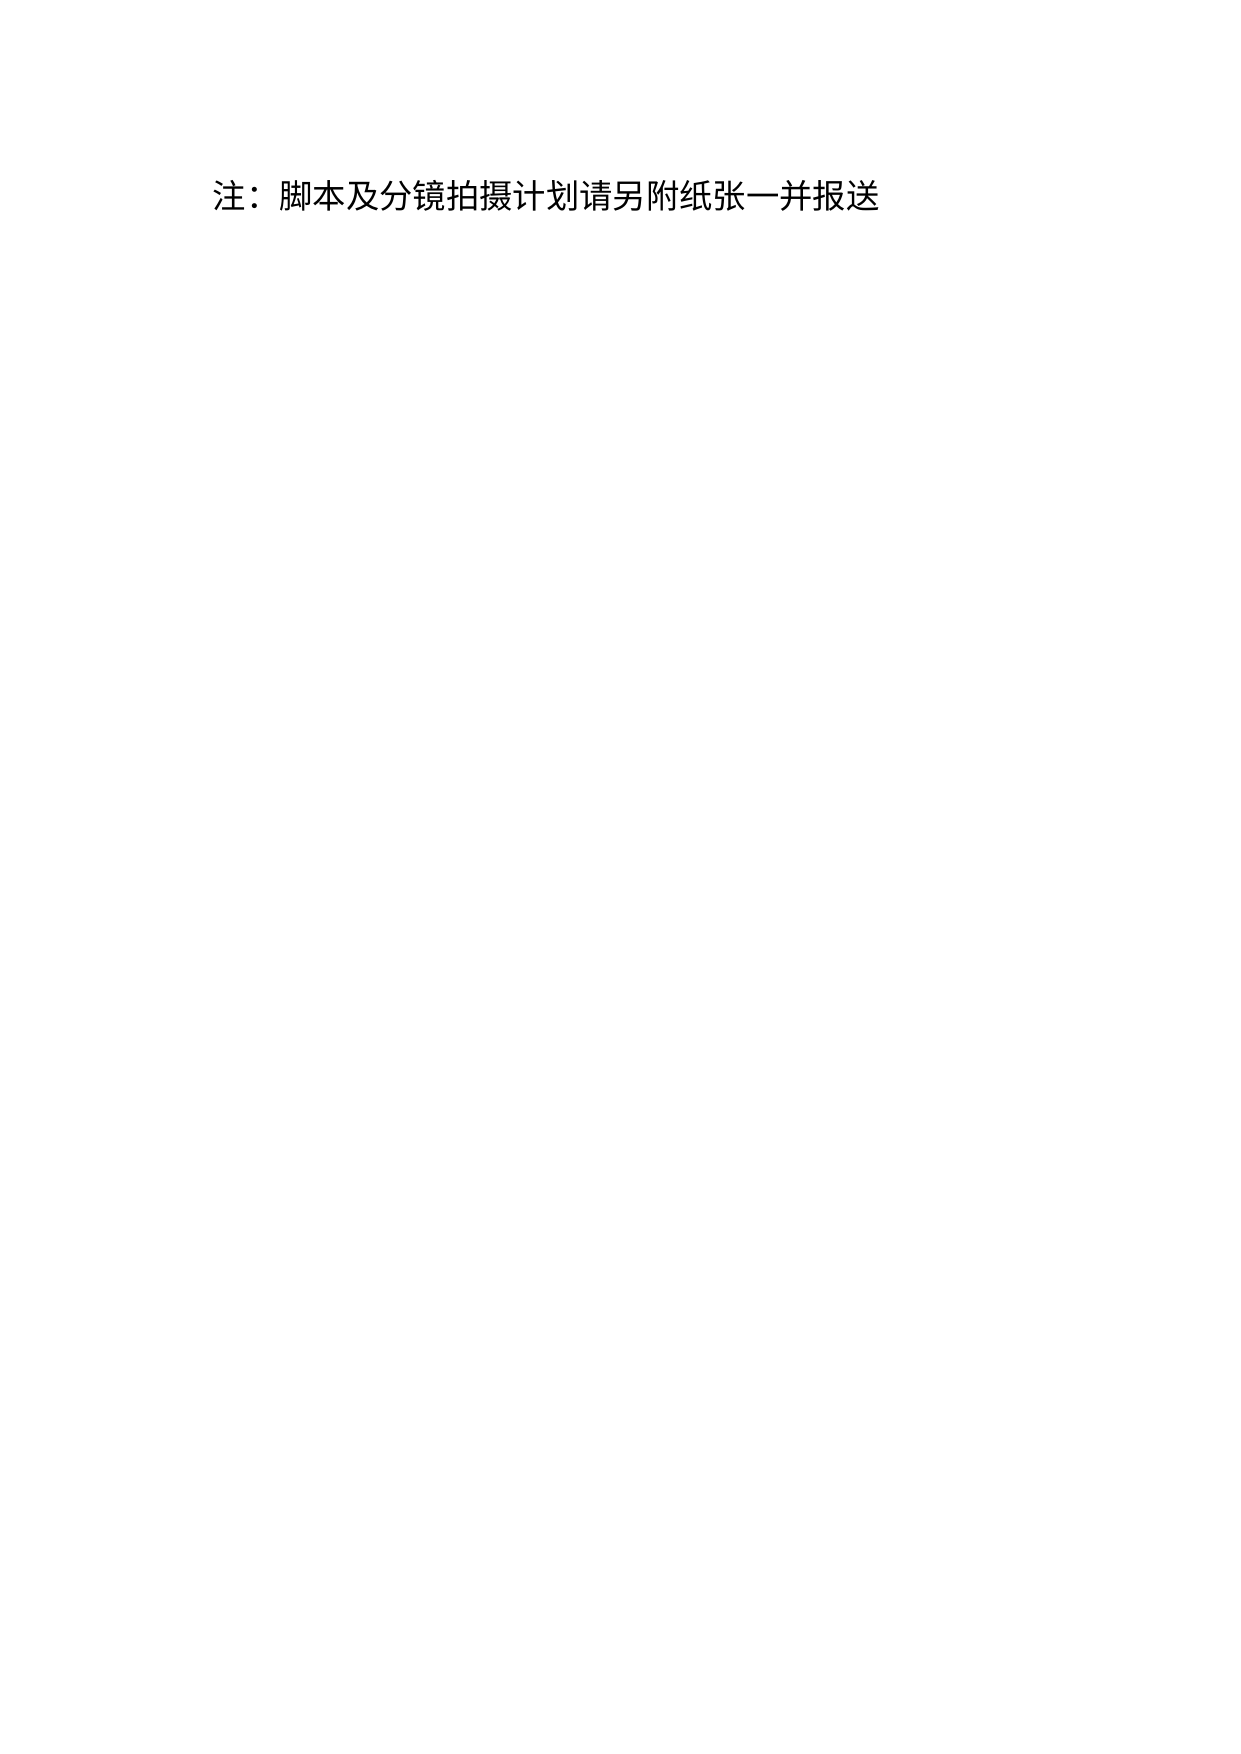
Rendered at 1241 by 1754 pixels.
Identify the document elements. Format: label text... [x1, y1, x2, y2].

text 注：脚本及分镜拍摄计划请另附纸张一并报送 [212, 162, 1053, 227]
